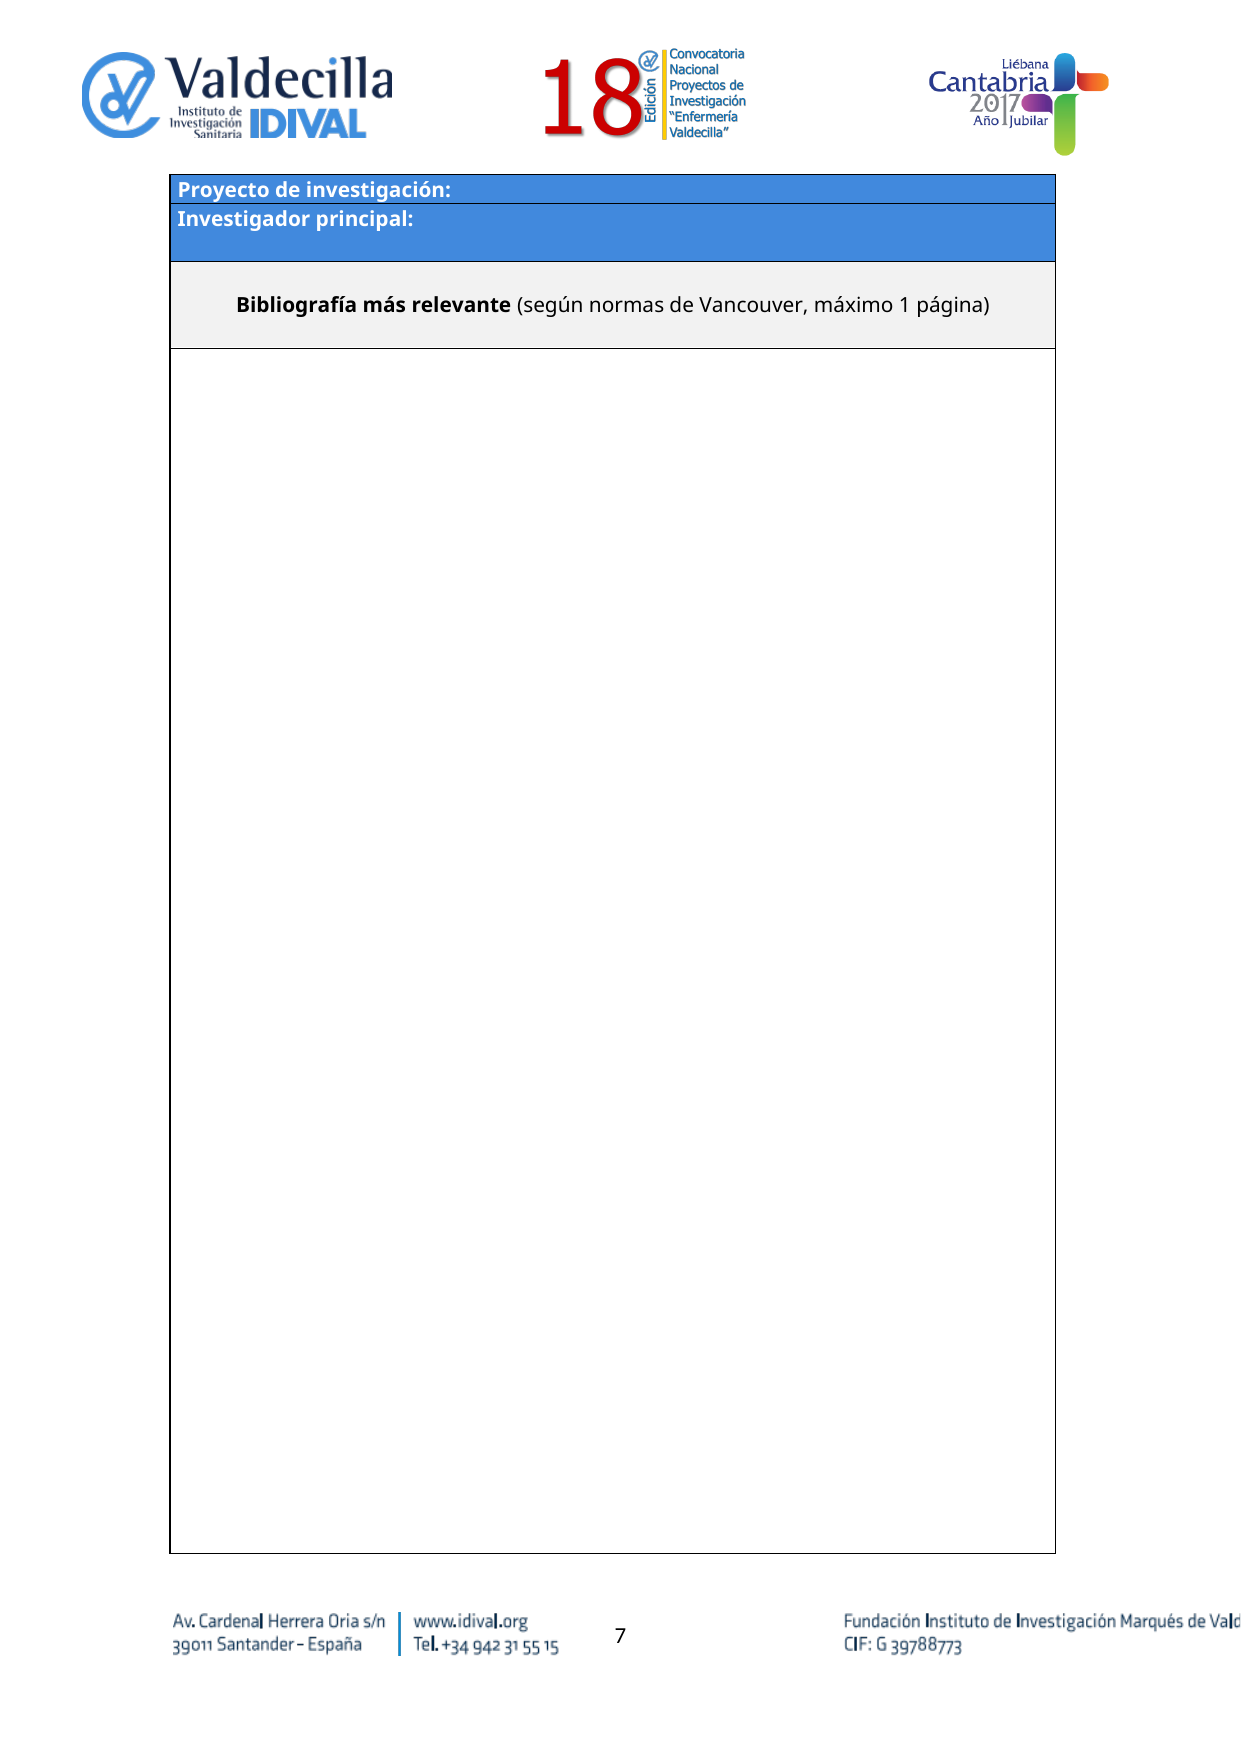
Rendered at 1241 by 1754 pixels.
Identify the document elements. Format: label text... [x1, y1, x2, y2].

table_cell Bibliografía más relevante (según normas de Vancouver, máximo 1 página) [171, 262, 1055, 347]
picture [519, 29, 763, 159]
table_cell Investigador principal: [171, 204, 1055, 261]
table_header Proyecto de investigación: [171, 175, 1055, 203]
table_cell [171, 349, 1055, 1553]
